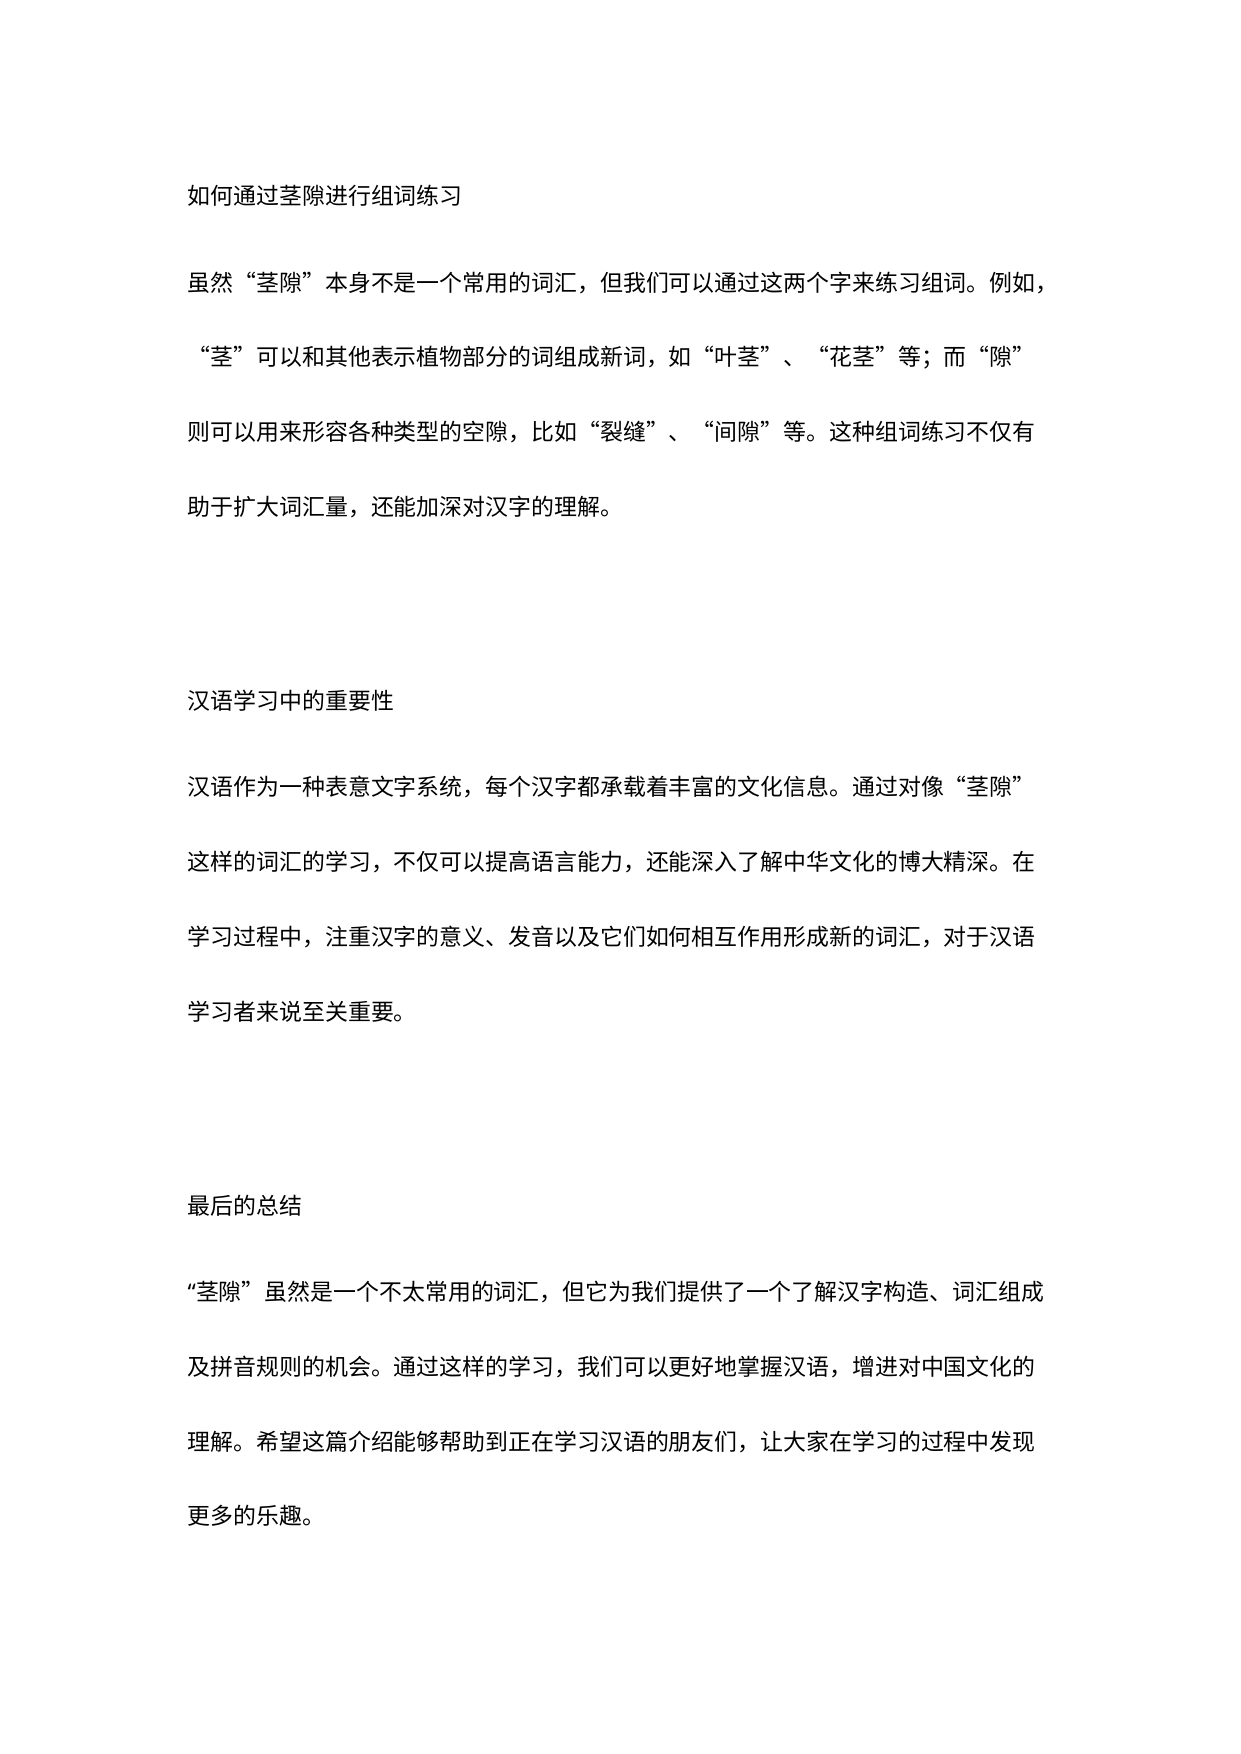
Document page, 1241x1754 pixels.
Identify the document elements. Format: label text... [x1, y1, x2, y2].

text 汉语作为一种表意文字系统，每个汉字都承载着丰富的文化信息。通过对像“茎隙”这样的词汇的学习，不仅可以提高语言能力，还能深入了解中华文化的博大精深。在学习过程中，注重汉字的意义、发音以及它们如何相互作用形成新的词汇，对于汉语学习者来说至关重要。 [187, 753, 1053, 1042]
text 最后的总结 [187, 1172, 1053, 1237]
text “茎隙”虽然是一个不太常用的词汇，但它为我们提供了一个了解汉字构造、词汇组成及拼音规则的机会。通过这样的学习，我们可以更好地掌握汉语，增进对中国文化的理解。希望这篇介绍能够帮助到正在学习汉语的朋友们，让大家在学习的过程中发现更多的乐趣。 [187, 1258, 1053, 1547]
text 如何通过茎隙进行组词练习 [187, 162, 1053, 227]
text 汉语学习中的重要性 [187, 667, 1053, 732]
text 虽然“茎隙”本身不是一个常用的词汇，但我们可以通过这两个字来练习组词。例如，“茎”可以和其他表示植物部分的词组成新词，如“叶茎”、“花茎”等；而“隙”则可以用来形容各种类型的空隙，比如“裂缝”、“间隙”等。这种组词练习不仅有助于扩大词汇量，还能加深对汉字的理解。 [187, 248, 1053, 538]
